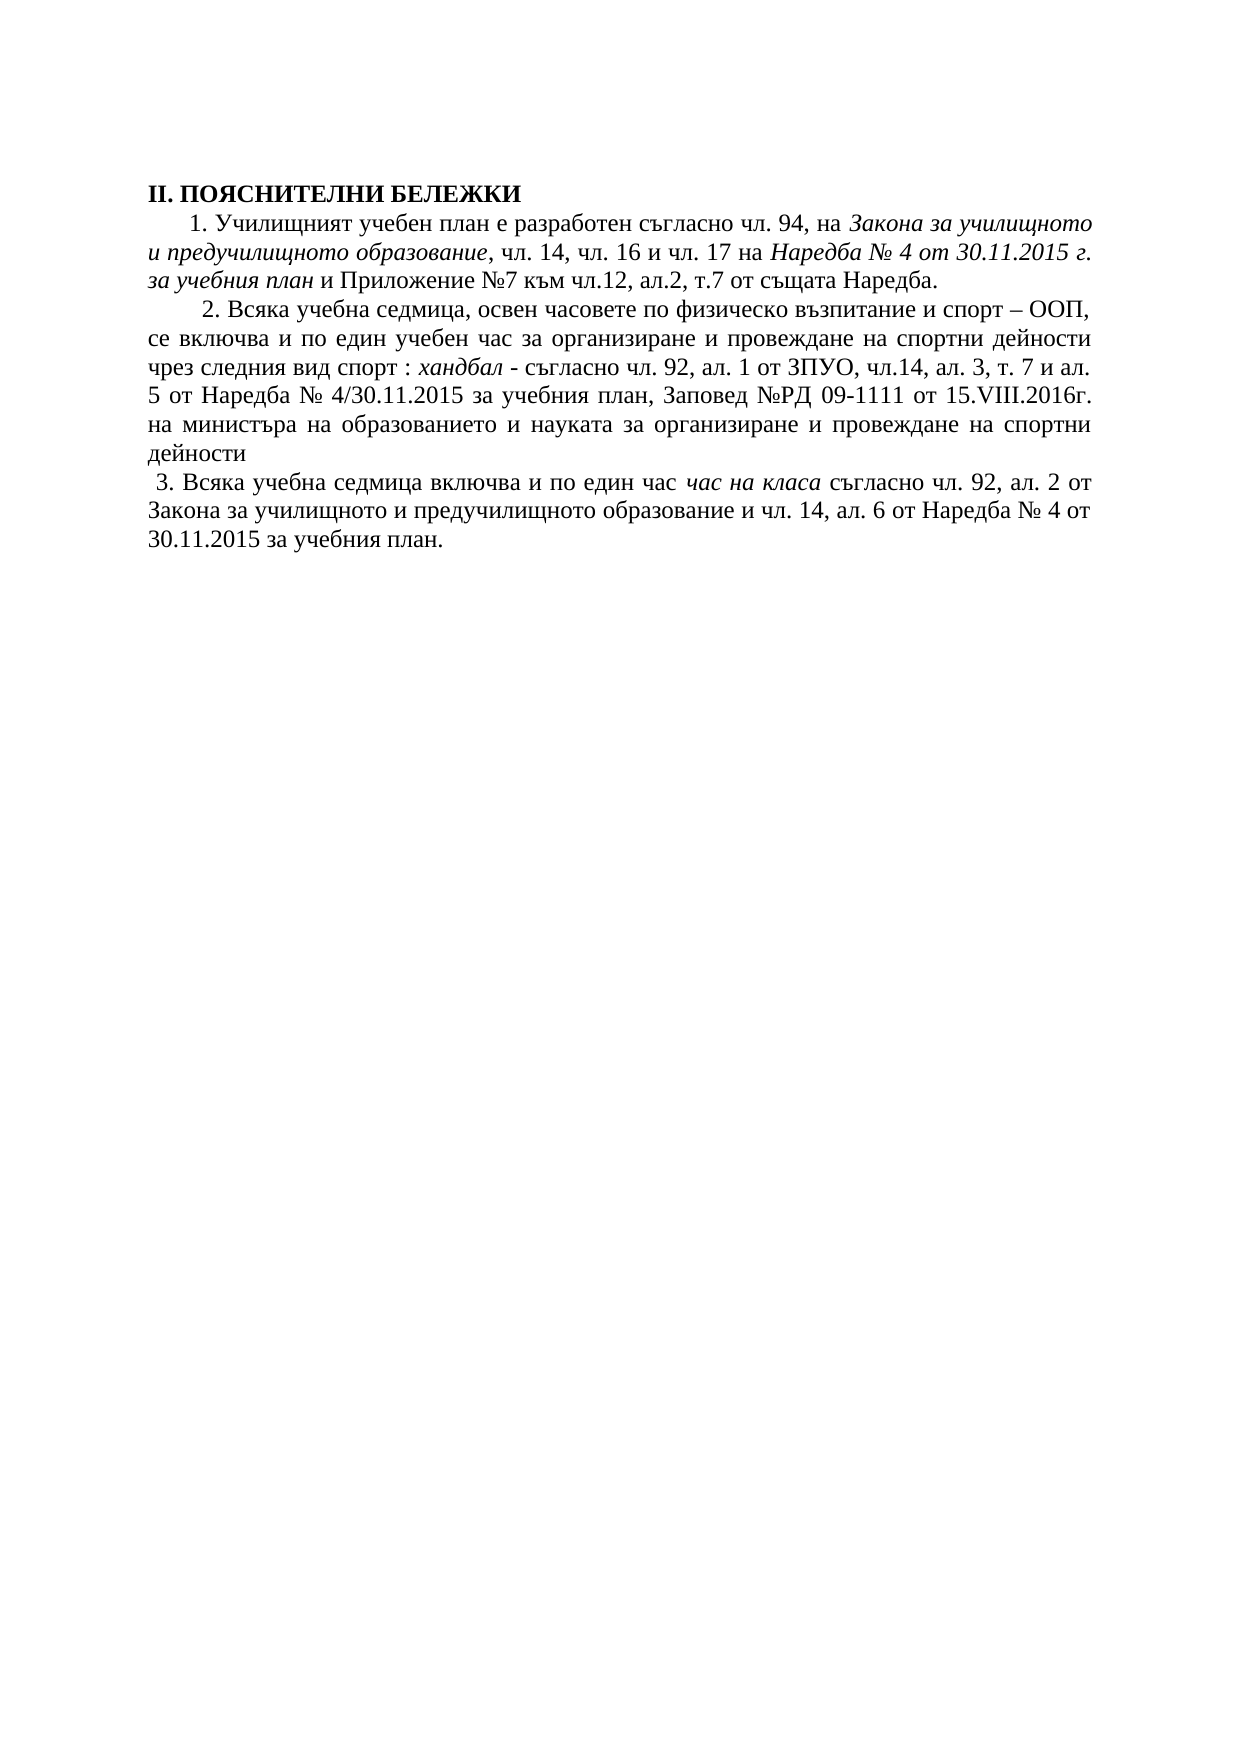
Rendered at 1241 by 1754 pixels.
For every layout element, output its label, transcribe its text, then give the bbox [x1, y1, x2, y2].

text ІІ. ПОЯСНИТЕЛНИ БЕЛЕЖКИ [148, 179, 1092, 208]
text 1. Училищният учебен план е разработен съгласно чл. 94, на Закона за училищното и предучилищното образование, чл. 14, чл. 16 и чл. 17 на Наредба № 4 от 30.11.2015 г. за учебния план и Приложение №7 към чл.12, ал.2, т.7 от същата Наредба. [148, 208, 1092, 294]
text 3. Всяка учебна седмица включва и по един час час на класа съгласно чл. 92, ал. 2 от Закона за училищното и предучилищното образование и чл. 14, ал. 6 от Наредба № 4 от 30.11.2015 за учебния план. [148, 467, 1092, 553]
text 2. Всяка учебна седмица, освен часовете по физическо възпитание и спорт – ООП, се включва и по един учебен час за организиране и провеждане на спортни дейности чрез следния вид спорт : хандбал - съгласно чл. 92, ал. 1 от ЗПУО, чл.14, ал. 3, т. 7 и ал. 5 от Наредба № 4/30.11.2015 за учебния план, Заповед №РД 09-1111 от 15.VІІІ.2016г. на министъра на образованието и науката за организиране и провеждане на спортни дейности [148, 294, 1092, 467]
